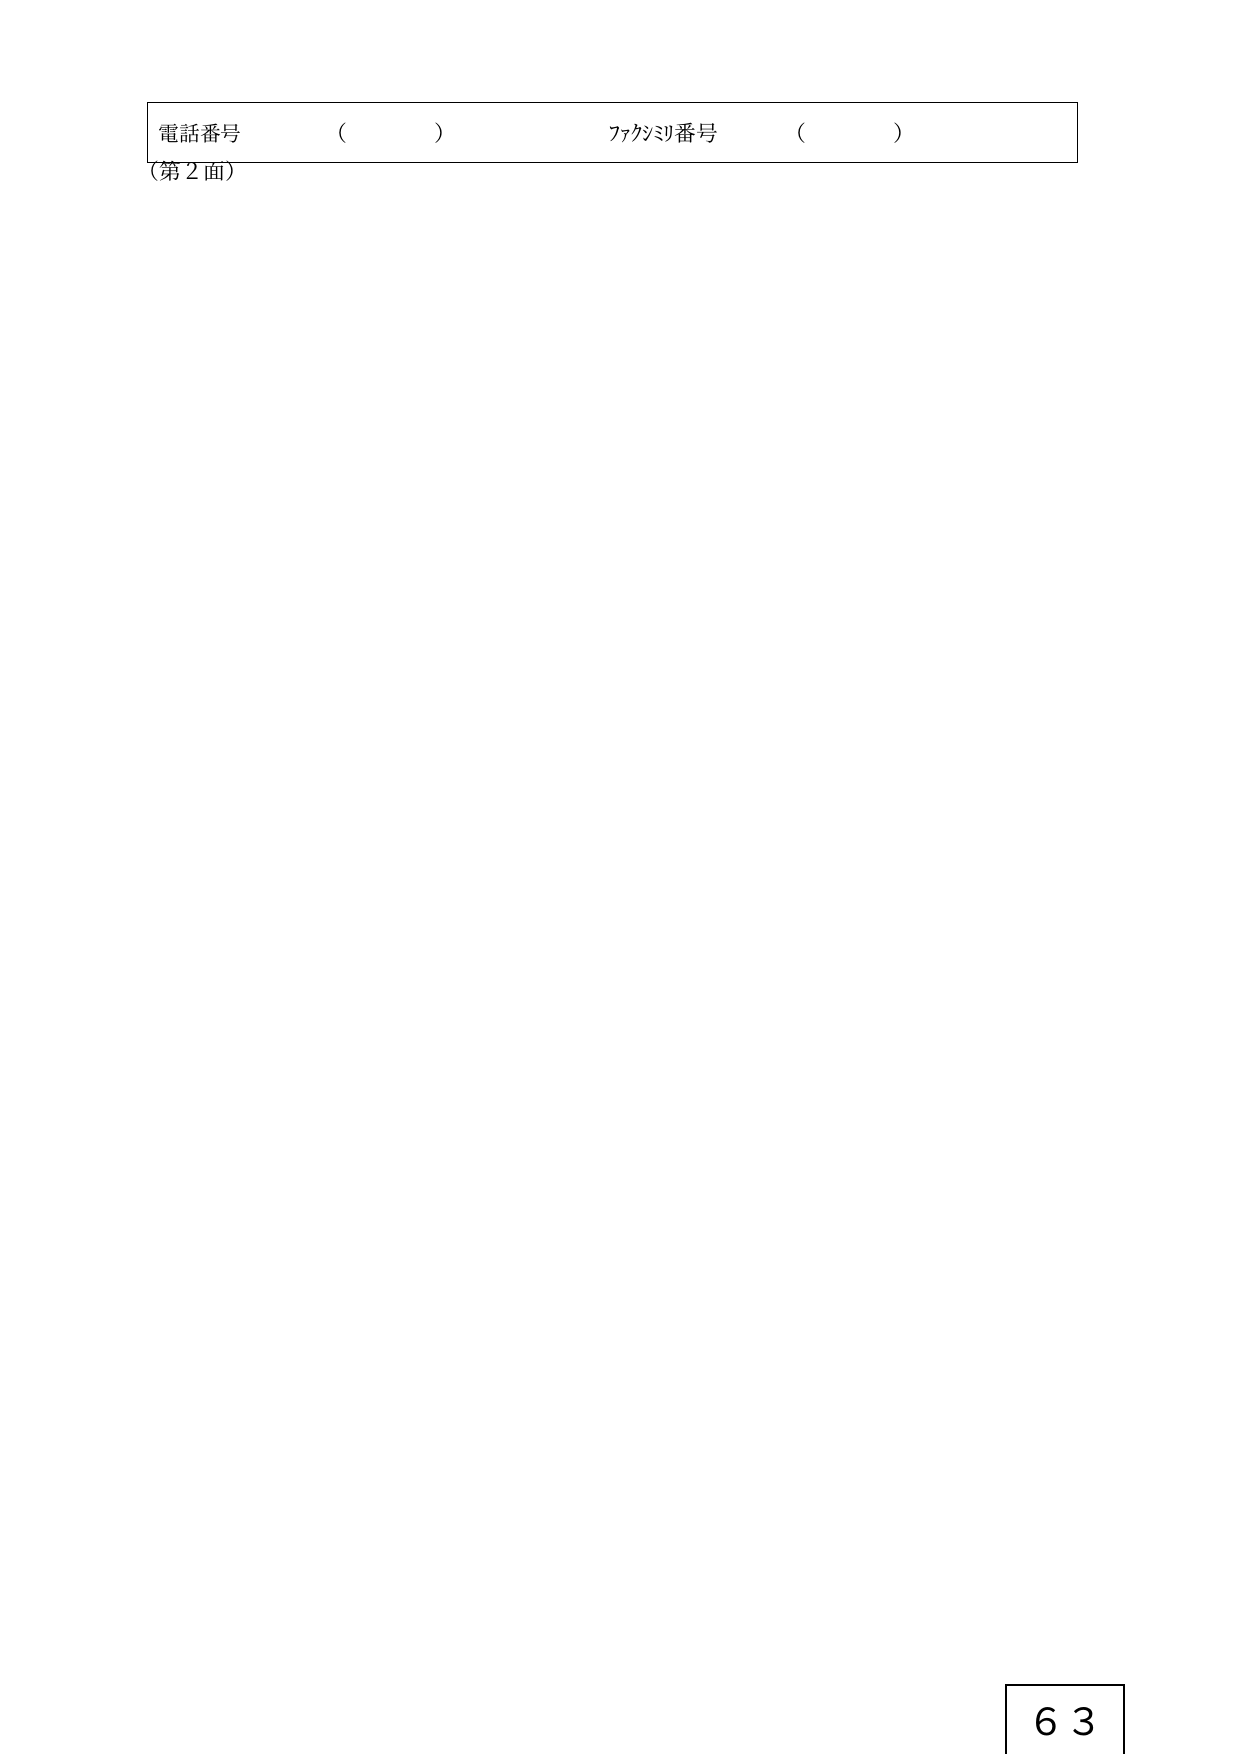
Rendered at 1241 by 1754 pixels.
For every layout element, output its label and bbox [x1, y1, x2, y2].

table_cell [148, 103, 1077, 162]
